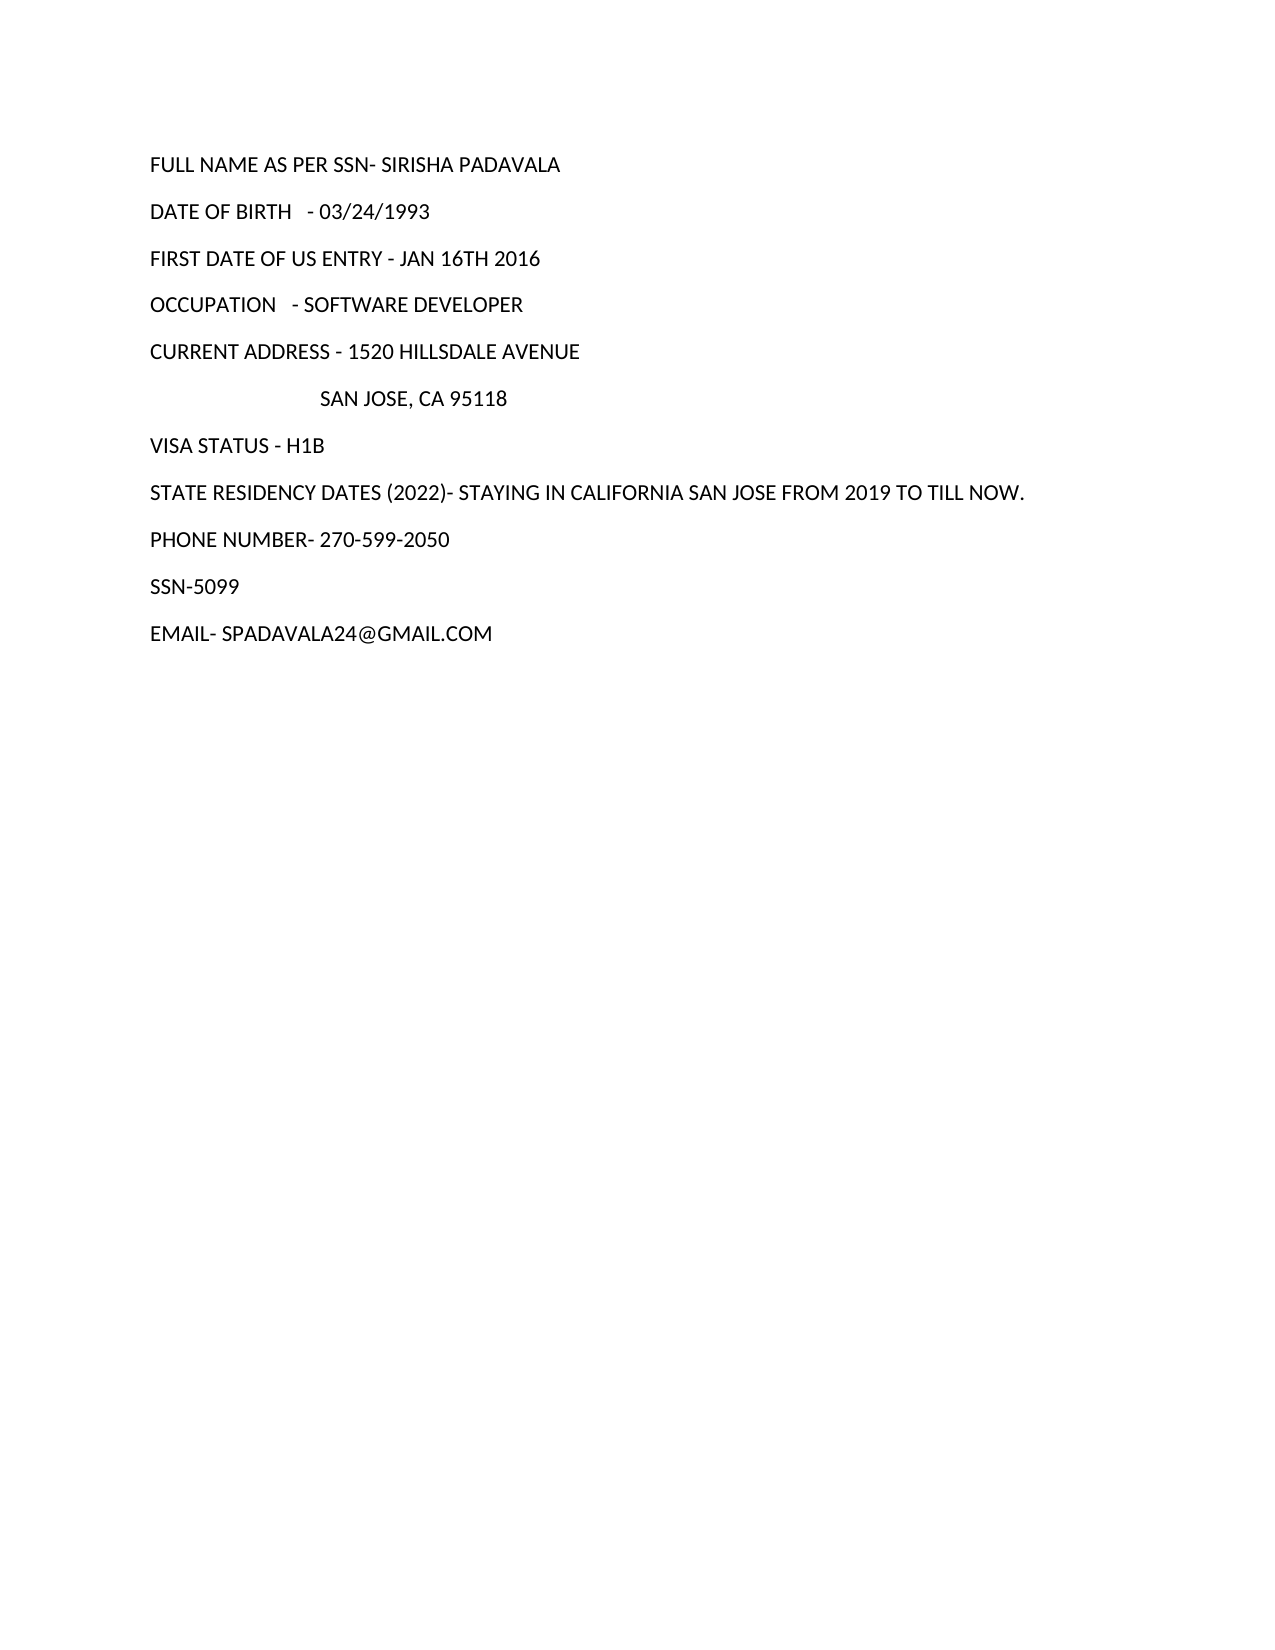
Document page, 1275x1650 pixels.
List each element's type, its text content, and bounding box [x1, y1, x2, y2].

text OCCUPATION - SOFTWARE DEVELOPER [150, 291, 1125, 319]
text EMAIL- SPADAVALA24@GMAIL.COM [150, 619, 1125, 647]
text PHONE NUMBER- 270-599-2050 [150, 525, 1125, 553]
text SAN JOSE, CA 95118 [150, 384, 1125, 412]
text VISA STATUS - H1B [150, 431, 1125, 459]
text STATE RESIDENCY DATES (2022)- STAYING IN CALIFORNIA SAN JOSE FROM 2019 TO TILL NOW. [150, 478, 1125, 506]
text FULL NAME AS PER SSN- SIRISHA PADAVALA [150, 150, 1125, 178]
text FIRST DATE OF US ENTRY - JAN 16TH 2016 [150, 244, 1125, 272]
text SSN-5099 [150, 572, 1125, 600]
text DATE OF BIRTH - 03/24/1993 [150, 197, 1125, 225]
text CURRENT ADDRESS - 1520 HILLSDALE AVENUE [150, 337, 1125, 366]
